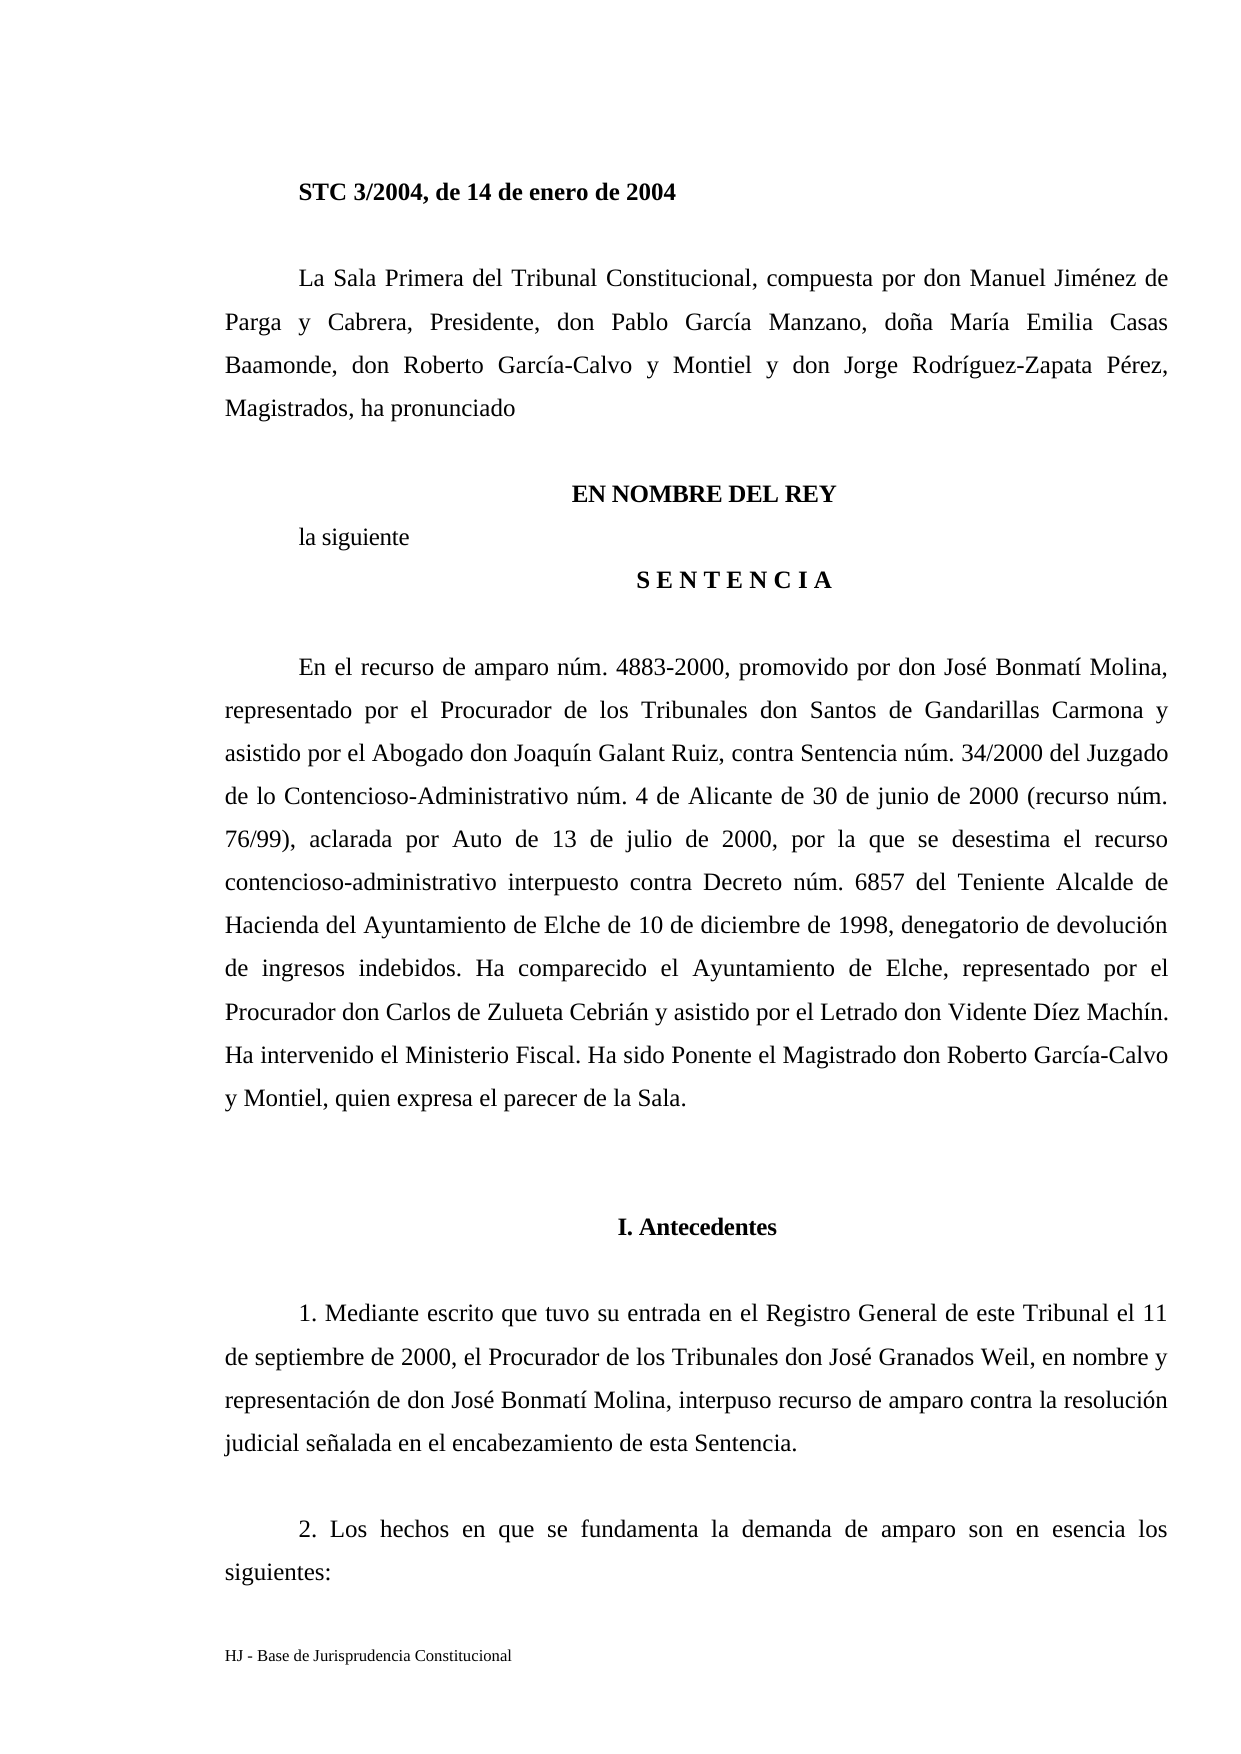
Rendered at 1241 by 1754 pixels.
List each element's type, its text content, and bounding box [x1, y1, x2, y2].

text I. Antecedentes [224, 1212, 1169, 1241]
text La Sala Primera del Tribunal Constitucional, compuesta por don Manuel Jiménez de Parga y Cabrera, Presidente, don Pablo García Manzano, doña María Emilia Casas Baamonde, don Roberto García-Calvo y Montiel y don Jorge Rodríguez-Zapata Pérez, Magistrados, ha pronunciado [224, 263, 1169, 422]
text EN NOMBRE DEL REY [224, 479, 1110, 508]
text la siguiente [224, 522, 1110, 551]
text 1. Mediante escrito que tuvo su entrada en el Registro General de este Tribunal el 11 de septiembre de 2000, el Procurador de los Tribunales don José Granados Weil, en nombre y representación de don José Bonmatí Molina, interpuso recurso de amparo contra la resolución judicial señalada en el encabezamiento de esta Sentencia. [224, 1298, 1169, 1457]
text S E N T E N C I A [224, 565, 1169, 594]
text 2. Los hechos en que se fundamenta la demanda de amparo son en esencia los siguientes: [224, 1514, 1169, 1586]
text STC 3/2004, de 14 de enero de 2004 [224, 177, 1169, 206]
text En el recurso de amparo núm. 4883-2000, promovido por don José Bonmatí Molina, representado por el Procurador de los Tribunales don Santos de Gandarillas Carmona y asistido por el Abogado don Joaquín Galant Ruiz, contra Sentencia núm. 34/2000 del Juzgado de lo Contencioso-Administrativo núm. 4 de Alicante de 30 de junio de 2000 (recurso núm. 76/99), aclarada por Auto de 13 de julio de 2000, por la que se desestima el recurso contencioso-administrativo interpuesto contra Decreto núm. 6857 del Teniente Alcalde de Hacienda del Ayuntamiento de Elche de 10 de diciembre de 1998, denegatorio de devolución de ingresos indebidos. Ha comparecido el Ayuntamiento de Elche, representado por el Procurador don Carlos de Zulueta Cebrián y asistido por el Letrado don Vidente Díez Machín. Ha intervenido el Ministerio Fiscal. Ha sido Ponente el Magistrado don Roberto García-Calvo y Montiel, quien expresa el parecer de la Sala. [224, 652, 1169, 1112]
